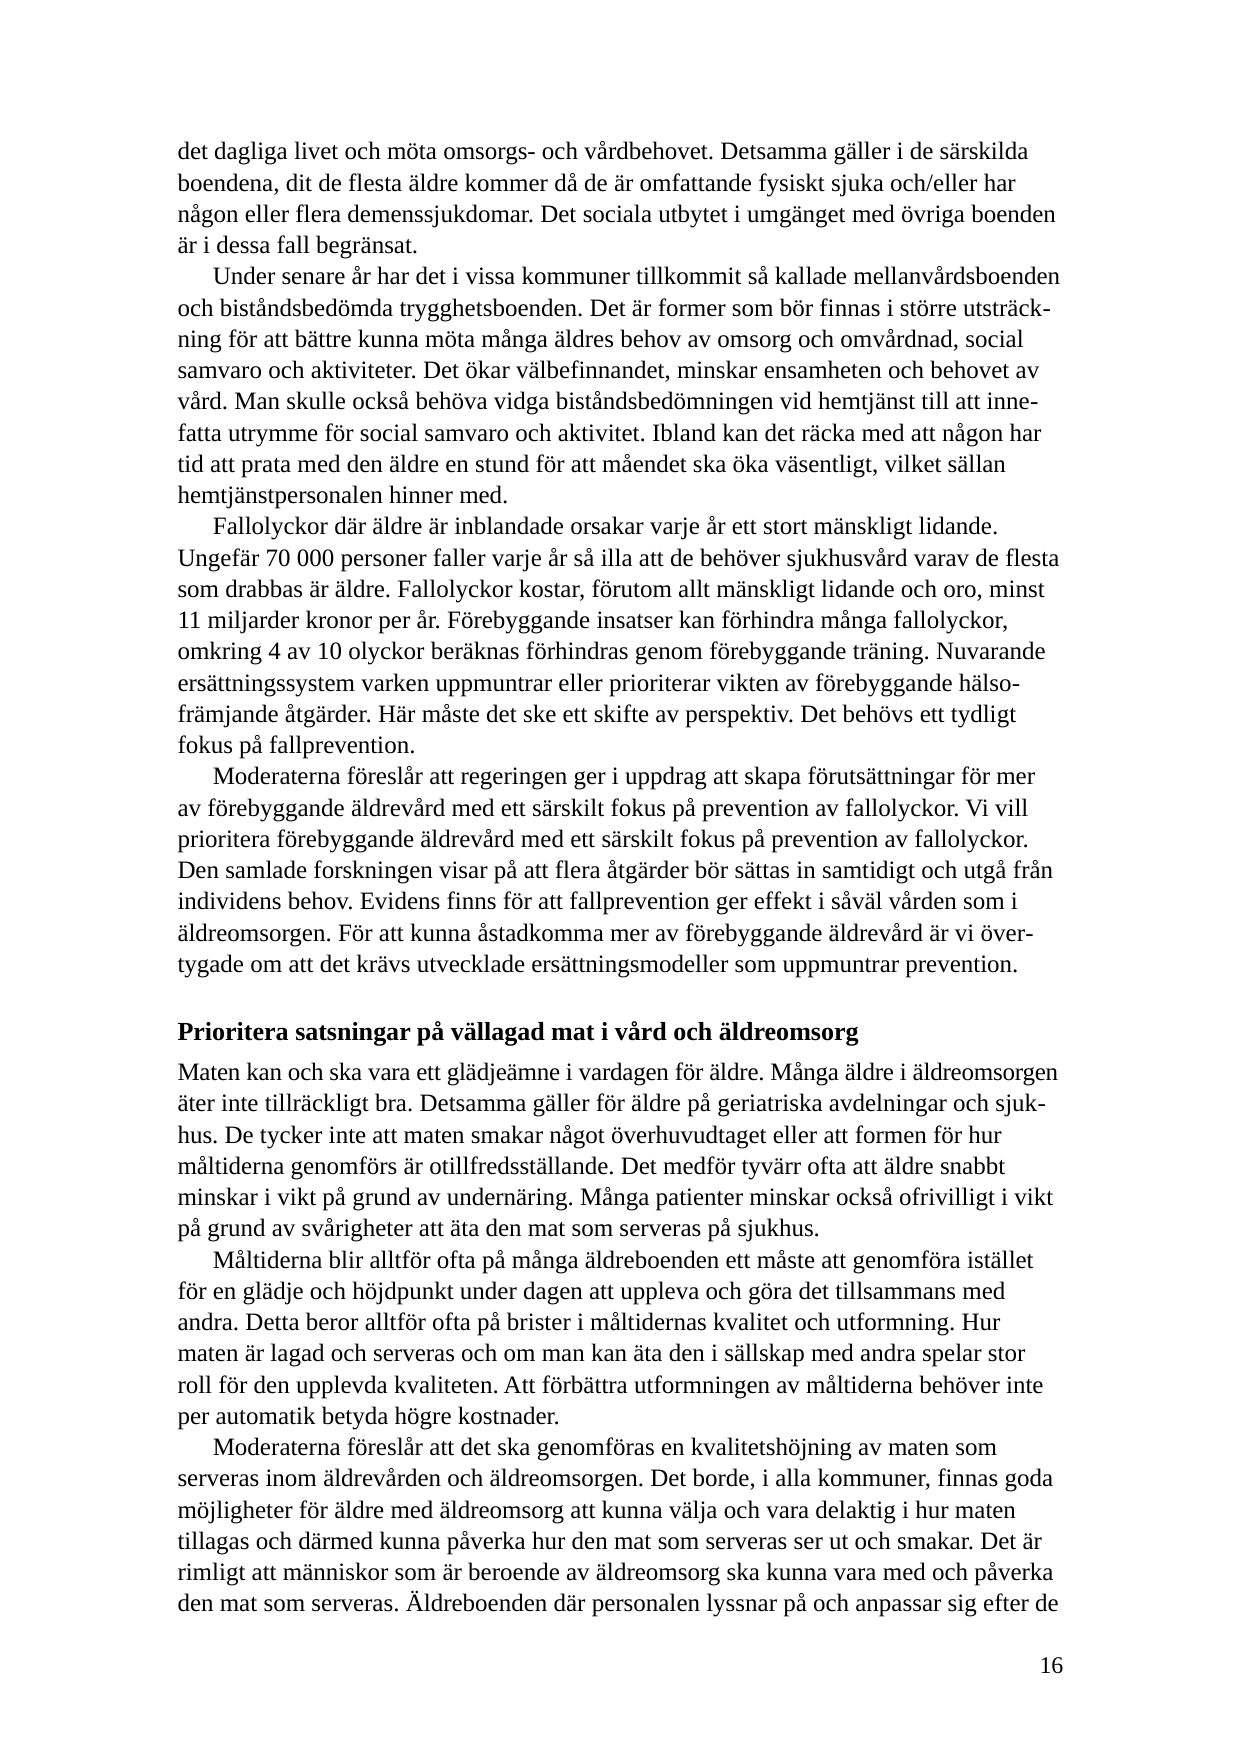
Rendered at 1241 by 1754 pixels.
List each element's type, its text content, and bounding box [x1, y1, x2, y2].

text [177, 1430, 1063, 1617]
text Måltiderna blir alltför ofta på många äldreboenden ett måste att genomföra istället för en glädje och höjdpunkt under dagen att uppleva och göra det tillsammans med andra. Detta beror alltför ofta på brister i måltidernas kvalitet och utformning. Hur maten är lagad och serveras och om man kan äta den i sällskap med andra spelar stor roll för den upplevda kvaliteten. Att förbättra utformningen av måltiderna behöver inte per automatik betyda högre kostnader. [177, 1242, 1063, 1430]
text Under senare år har det i vissa kommuner tillkommit så kallade mellanvårdsboenden och biståndsbedömda trygghetsboenden. Det är former som bör finnas i större utsträckning för att bättre kunna möta många äldres behov av omsorg och omvårdnad, social samvaro och aktiviteter. Det ökar välbefinnandet, minskar ensamheten och behovet av vård. Man skulle också behöva vidga biståndsbedömningen vid hemtjänst till att innefatta utrymme för social samvaro och aktivitet. Ibland kan det räcka med att någon har tid att prata med den äldre en stund för att måendet ska öka väsentligt, vilket sällan hemtjänstpersonalen hinner med. [177, 259, 1063, 509]
subtitle Prioritera satsningar på vällagad mat i vård och äldreomsorg [177, 1015, 1063, 1046]
text Maten kan och ska vara ett glädjeämne i vardagen för äldre. Många äldre i äldreomsorgen äter inte tillräckligt bra. Detsamma gäller för äldre på geriatriska avdelningar och sjukhus. De tycker inte att maten smakar något överhuvudtaget eller att formen för hur måltiderna genomförs är otillfredsställande. Det medför tyvärr ofta att äldre snabbt minskar i vikt på grund av undernäring. Många patienter minskar också ofrivilligt i vikt på grund av svårigheter att äta den mat som serveras på sjukhus. [177, 1055, 1063, 1242]
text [177, 134, 1063, 259]
text Moderaterna föreslår att regeringen ger i uppdrag att skapa förutsättningar för mer av förebyggande äldrevård med ett särskilt fokus på prevention av fallolyckor. Vi vill prioritera förebyggande äldrevård med ett särskilt fokus på prevention av fallolyckor. Den samlade forskningen visar på att flera åtgärder bör sättas in samtidigt och utgå från individens behov. Evidens finns för att fallprevention ger effekt i såväl vården som i äldreomsorgen. För att kunna åstadkomma mer av förebyggande äldrevård är vi övertygade om att det krävs utvecklade ersättningsmodeller som uppmuntrar prevention. [177, 759, 1063, 978]
text Fallolyckor där äldre är inblandade orsakar varje år ett stort mänskligt lidande. Ungefär 70 000 personer faller varje år så illa att de behöver sjukhusvård varav de flesta som drabbas är äldre. Fallolyckor kostar, förutom allt mänskligt lidande och oro, minst 11 miljarder kronor per år. Förebyggande insatser kan förhindra många fallolyckor, omkring 4 av 10 olyckor beräknas förhindras genom förebyggande träning. Nuvarande ersättningssystem varken uppmuntrar eller prioriterar vikten av förebyggande hälsofrämjande åtgärder. Här måste det ske ett skifte av perspektiv. Det behövs ett tydligt fokus på fallprevention. [177, 509, 1063, 759]
